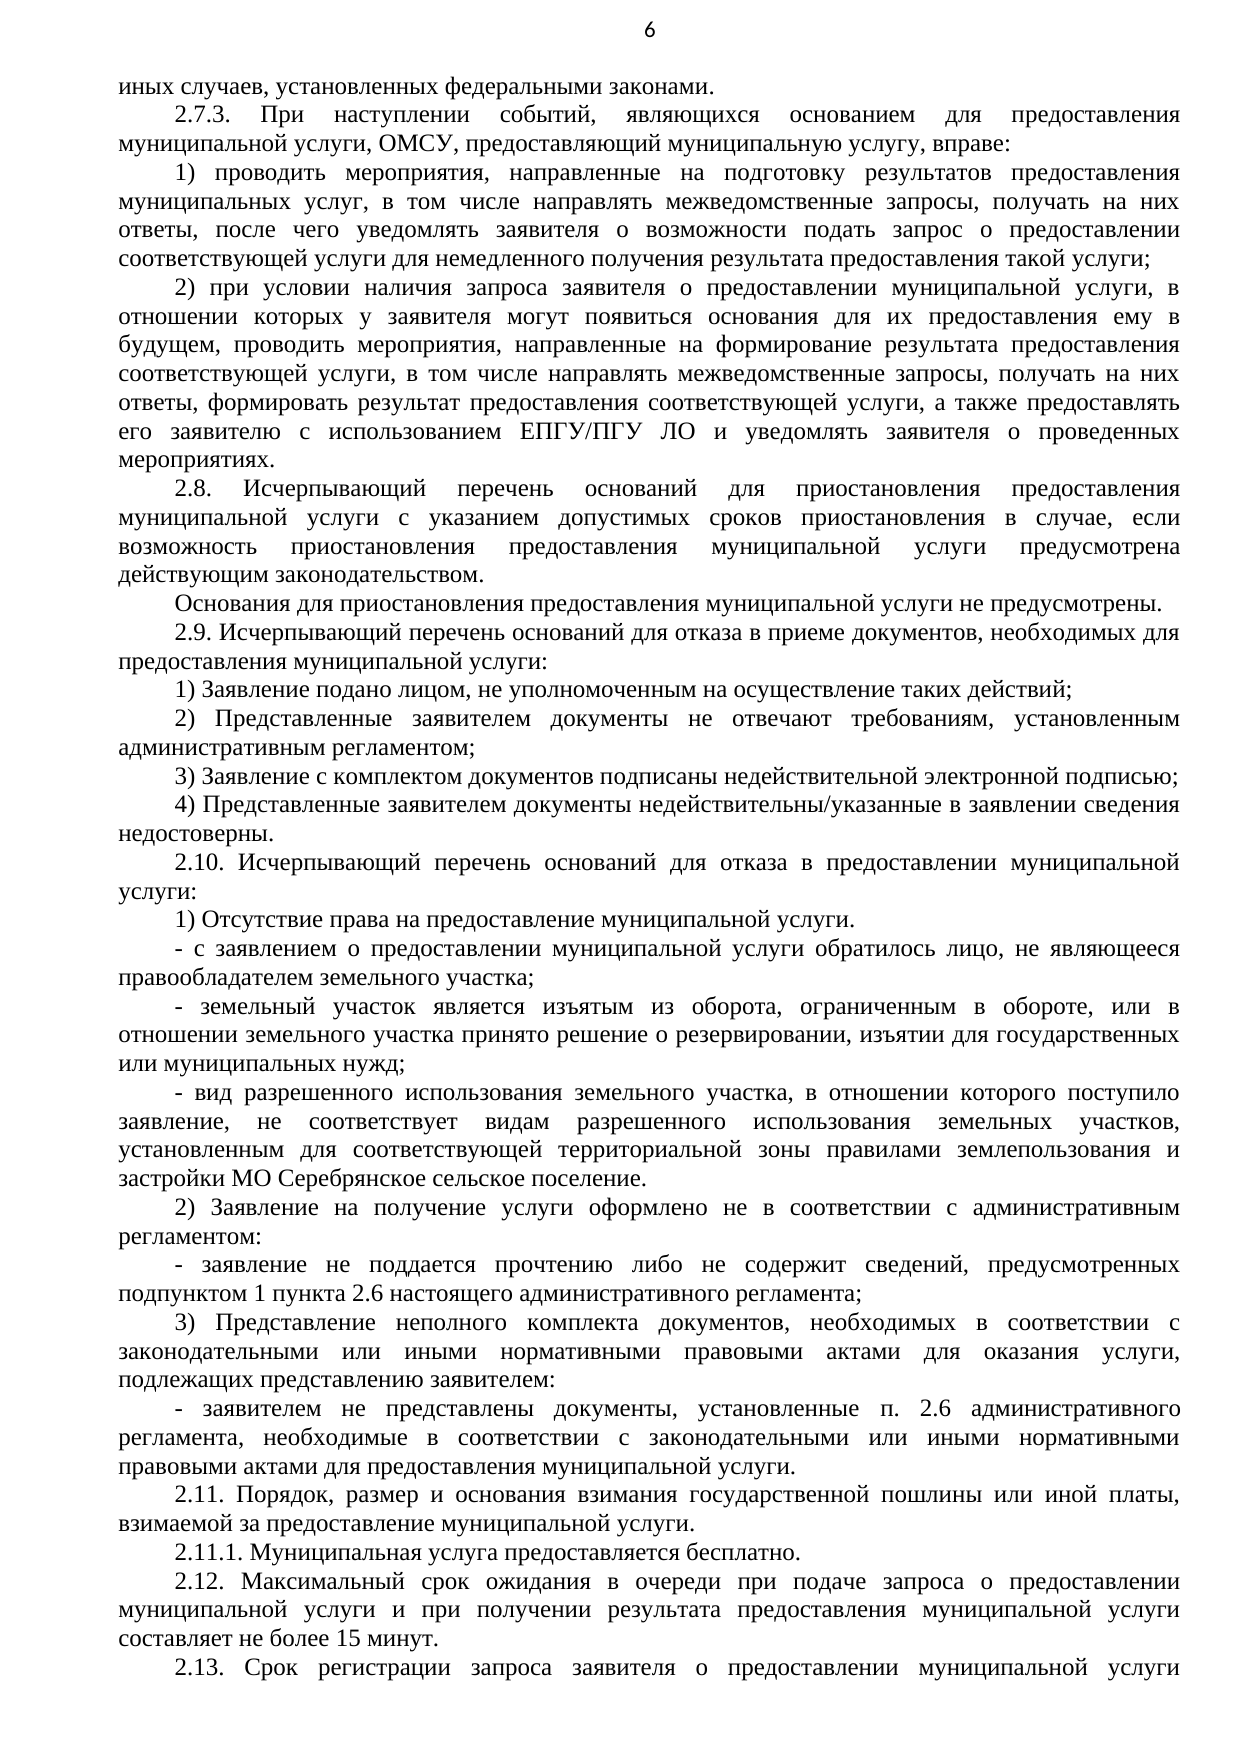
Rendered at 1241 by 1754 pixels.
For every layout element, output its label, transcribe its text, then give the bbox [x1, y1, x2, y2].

text 4) Представленные заявителем документы недействительны/указанные в заявлении сведения недостоверны. [118, 789, 1181, 847]
text 2.7.3. При наступлении событий, являющихся основанием для предоставления муниципальной услуги, ОМСУ, предоставляющий муниципальную услугу, вправе: [118, 99, 1181, 157]
text 2.11.1. Муниципальная услуга предоставляется бесплатно. [118, 1537, 1181, 1566]
text 2) Заявление на получение услуги оформлено не в соответствии с административным регламентом: [118, 1192, 1181, 1249]
text - земельный участок является изъятым из оборота, ограниченным в обороте, или в отношении земельного участка принято решение о резервировании, изъятии для государственных или муниципальных нужд; [118, 991, 1181, 1077]
text 2.8. Исчерпывающий перечень оснований для приостановления предоставления муниципальной услуги с указанием допустимых сроков приостановления в случае, если возможность приостановления предоставления муниципальной услуги предусмотрена действующим законодательством. [118, 473, 1181, 588]
text 1) Заявление подано лицом, не уполномоченным на осуществление таких действий; [118, 674, 1181, 703]
text 1) Отсутствие права на предоставление муниципальной услуги. [118, 904, 1181, 933]
text 2.9. Исчерпывающий перечень оснований для отказа в приеме документов, необходимых для предоставления муниципальной услуги: [118, 617, 1181, 674]
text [118, 71, 1181, 99]
text 2.10. Исчерпывающий перечень оснований для отказа в предоставлении муниципальной услуги: [118, 847, 1181, 904]
text 2) Представленные заявителем документы не отвечают требованиям, установленным административным регламентом; [118, 703, 1181, 761]
text 3) Заявление с комплектом документов подписаны недействительной электронной подписью; [118, 761, 1181, 789]
text - c заявлением о предоставлении муниципальной услуги обратилось лицо, не являющееся правообладателем земельного участка; [118, 933, 1181, 991]
text 2.12. Максимальный срок ожидания в очереди при подаче запроса о предоставлении муниципальной услуги и при получении результата предоставления муниципальной услуги составляет не более 15 минут. [118, 1566, 1181, 1652]
text - заявление не поддается прочтению либо не содержит сведений, предусмотренных подпунктом 1 пункта 2.6 настоящего административного регламента; [118, 1249, 1181, 1307]
text Основания для приостановления предоставления муниципальной услуги не предусмотрены. [118, 588, 1181, 617]
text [118, 1652, 1181, 1681]
text - заявителем не представлены документы, установленные п. 2.6 административного регламента, необходимые в соответствии с законодательными или иными нормативными правовыми актами для предоставления муниципальной услуги. [118, 1393, 1181, 1479]
text 1) проводить мероприятия, направленные на подготовку результатов предоставления муниципальных услуг, в том числе направлять межведомственные запросы, получать на них ответы, после чего уведомлять заявителя о возможности подать запрос о предоставлении соответствующей услуги для немедленного получения результата предоставления такой услуги; [118, 157, 1181, 272]
text - вид разрешенного использования земельного участка, в отношении которого поступило заявление, не соответствует видам разрешенного использования земельных участков, установленным для соответствующей территориальной зоны правилами землепользования и застройки МО Серебрянское сельское поселение. [118, 1077, 1181, 1192]
text 3) Представление неполного комплекта документов, необходимых в соответствии с законодательными или иными нормативными правовыми актами для оказания услуги, подлежащих представлению заявителем: [118, 1307, 1181, 1393]
text 2.11. Порядок, размер и основания взимания государственной пошлины или иной платы, взимаемой за предоставление муниципальной услуги. [118, 1479, 1181, 1537]
text 2) при условии наличия запроса заявителя о предоставлении муниципальной услуги, в отношении которых у заявителя могут появиться основания для их предоставления ему в будущем, проводить мероприятия, направленные на формирование результата предоставления соответствующей услуги, в том числе направлять межведомственные запросы, получать на них ответы, формировать результат предоставления соответствующей услуги, а также предоставлять его заявителю с использованием ЕПГУ/ПГУ ЛО и уведомлять заявителя о проведенных мероприятиях. [118, 272, 1181, 473]
